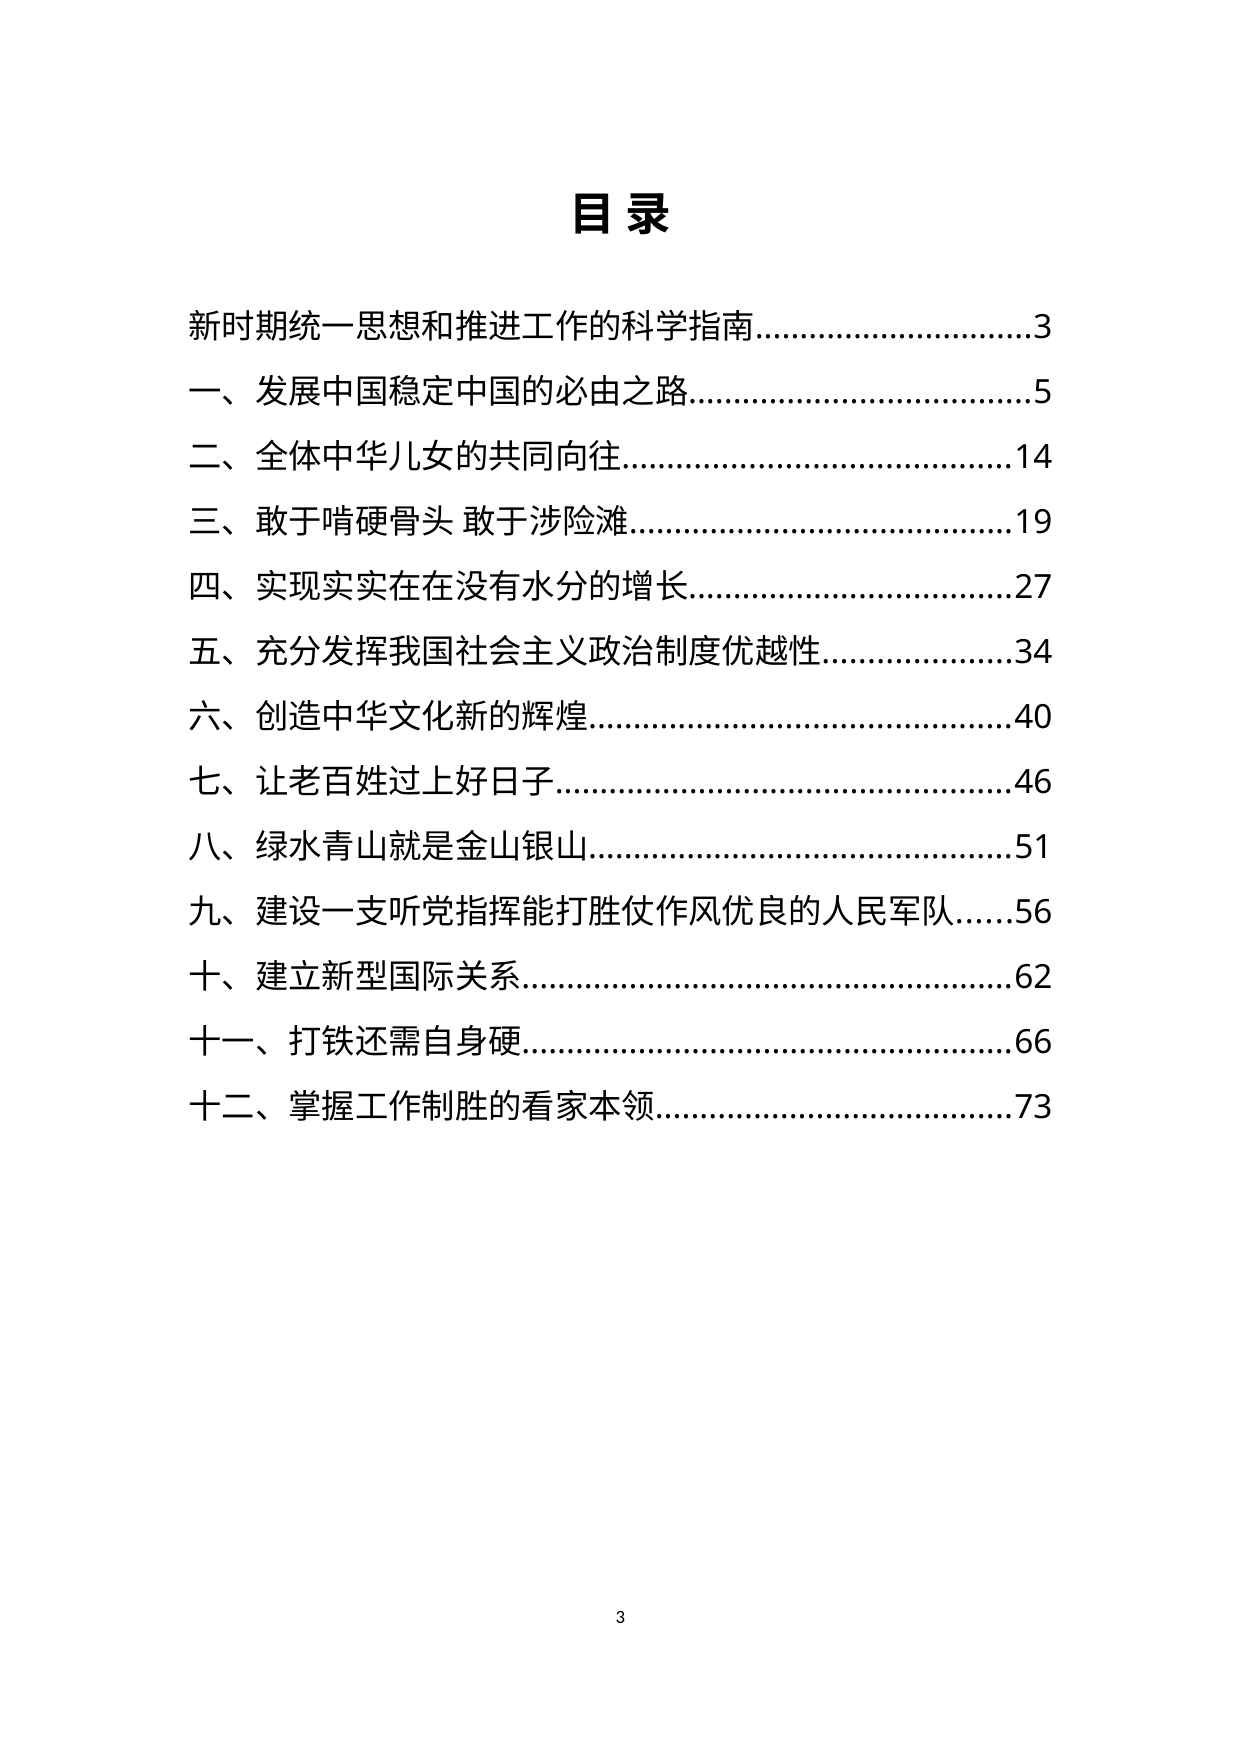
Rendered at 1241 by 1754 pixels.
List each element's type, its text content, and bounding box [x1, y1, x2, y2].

text 十一、打铁还需自身硬 66 [187, 1007, 1053, 1072]
text 十二、掌握工作制胜的看家本领 73 [187, 1072, 1053, 1137]
text 十、建立新型国际关系 62 [187, 942, 1053, 1007]
text 一、发展中国稳定中国的必由之路 5 [187, 357, 1053, 422]
text 新时期统一思想和推进工作的科学指南 3 [187, 292, 1053, 357]
text 五、充分发挥我国社会主义政治制度优越性 34 [187, 617, 1053, 682]
text 七、让老百姓过上好日子 46 [187, 747, 1053, 812]
text 八、绿水青山就是金山银山 51 [187, 812, 1053, 877]
text 六、创造中华文化新的辉煌 40 [187, 682, 1053, 747]
text 三、敢于啃硬骨头 敢于涉险滩 19 [187, 487, 1053, 552]
text 二、全体中华儿女的共同向往 14 [187, 422, 1053, 487]
text 四、实现实实在在没有水分的增长 27 [187, 552, 1053, 617]
text 九、建设一支听党指挥能打胜仗作风优良的人民军队 56 [187, 877, 1053, 942]
text 目 录 [187, 162, 1053, 259]
